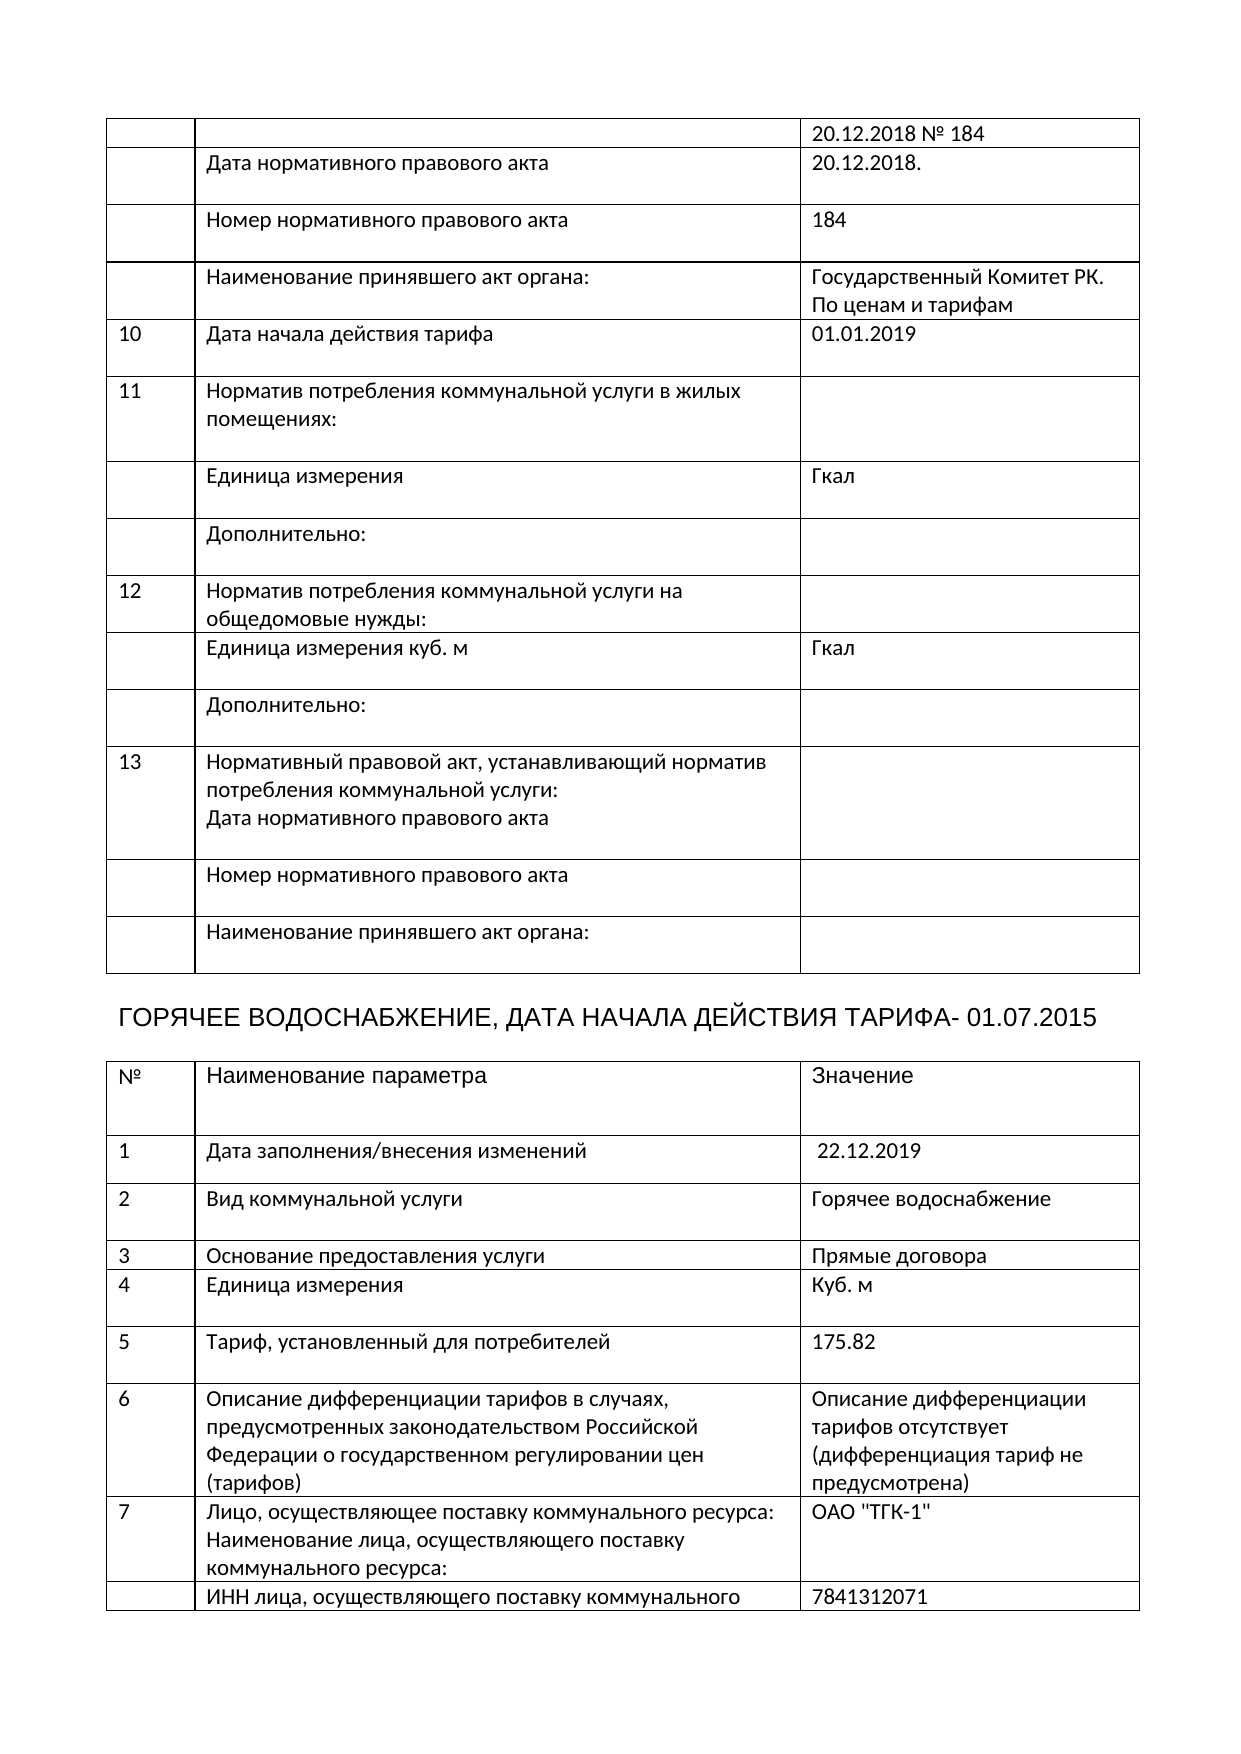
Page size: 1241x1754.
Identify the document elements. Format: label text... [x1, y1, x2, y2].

table_cell [801, 519, 1139, 575]
table_cell [107, 690, 194, 746]
table_cell 13 [107, 747, 194, 859]
table_cell 01.01.2019 [801, 320, 1139, 376]
table_cell Гкал [801, 633, 1139, 689]
table_cell [107, 263, 194, 318]
table_cell [107, 917, 194, 973]
table_cell Единица измерения [196, 462, 800, 518]
table_cell ОАО "ТГК-1" [801, 1497, 1139, 1581]
table_cell Номер нормативного правового акта [196, 860, 800, 916]
table_cell [107, 205, 194, 261]
table_cell Дата начала действия тарифа [196, 320, 800, 376]
table_cell 184 [801, 205, 1139, 261]
table_cell Куб. м [801, 1270, 1139, 1326]
table_cell [801, 747, 1139, 859]
table_cell 7841312071 [801, 1582, 1139, 1610]
text ГОРЯЧЕЕ ВОДОСНАБЖЕНИЕ, ДАТА НАЧАЛА ДЕЙСТВИЯ ТАРИФА- 01.07.2015 [118, 1004, 1145, 1032]
table_cell Дата заполнения/внесения изменений [196, 1136, 800, 1183]
table_cell Прямые договора [801, 1241, 1139, 1269]
table_cell 5 [107, 1327, 194, 1383]
table_cell Лицо, осуществляющее поставку коммунального ресурса: Наименование лица, осуществляющего поставку коммунального ресурса: [196, 1497, 800, 1581]
table_cell 10 [107, 320, 194, 376]
table_cell [107, 519, 194, 575]
table_cell 6 [107, 1384, 194, 1496]
table_cell Описание дифференциации тарифов отсутствует (дифференциация тариф не предусмотрена) [801, 1384, 1139, 1496]
table_cell Наименование принявшего акт органа: [196, 917, 800, 973]
table_cell Норматив потребления коммунальной услуги в жилых помещениях: [196, 377, 800, 461]
table_cell Основание предоставления услуги [196, 1241, 800, 1269]
table_cell Гкал [801, 462, 1139, 518]
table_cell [196, 1582, 800, 1610]
table_cell [107, 1582, 194, 1610]
table_cell [107, 148, 194, 204]
table_cell Единица измерения куб. м [196, 633, 800, 689]
table_cell [801, 690, 1139, 746]
table_cell [107, 860, 194, 916]
table_header Значение [801, 1062, 1139, 1135]
table_cell 4 [107, 1270, 194, 1326]
table_cell 11 [107, 377, 194, 461]
table_cell [801, 860, 1139, 916]
table_cell 3 [107, 1241, 194, 1269]
table_cell [801, 576, 1139, 632]
table_cell [107, 633, 194, 689]
table_header Наименование параметра [196, 1062, 800, 1135]
table_cell [107, 462, 194, 518]
table_header № [107, 1062, 194, 1135]
table_cell 9 [107, 119, 194, 147]
table_cell Горячее водоснабжение [801, 1184, 1139, 1240]
table_cell [801, 377, 1139, 461]
table_cell 22.12.2019 [801, 1136, 1139, 1183]
table_cell Нормативный правовой акт, устанавливающий норматив потребления коммунальной услуги: Дата нормативного правового акта [196, 747, 800, 859]
table_cell Единица измерения [196, 1270, 800, 1326]
table_cell 2 [107, 1184, 194, 1240]
table_cell Дополнительно: [196, 690, 800, 746]
table_cell Дата нормативного правового акта [196, 148, 800, 204]
table_cell 20.12.2018. [801, 148, 1139, 204]
table_cell Тариф, установленный для потребителей [196, 1327, 800, 1383]
table_cell 7 [107, 1497, 194, 1581]
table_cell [196, 119, 800, 147]
table_cell Вид коммунальной услуги [196, 1184, 800, 1240]
table_cell Описание дифференциации тарифов в случаях, предусмотренных законодательством Российской Федерации о государственном регулировании цен (тарифов) [196, 1384, 800, 1496]
table_cell Норматив потребления коммунальной услуги на общедомовые нужды: [196, 576, 800, 632]
table_cell [801, 917, 1139, 973]
table_cell 175.82 [801, 1327, 1139, 1383]
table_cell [801, 119, 1139, 147]
table_cell 1 [107, 1136, 194, 1183]
table_cell Номер нормативного правового акта [196, 205, 800, 261]
table_cell 12 [107, 576, 194, 632]
table_cell Дополнительно: [196, 519, 800, 575]
table_cell Наименование принявшего акт органа: [196, 263, 800, 318]
table_cell Государственный Комитет РК. По ценам и тарифам [801, 263, 1139, 318]
